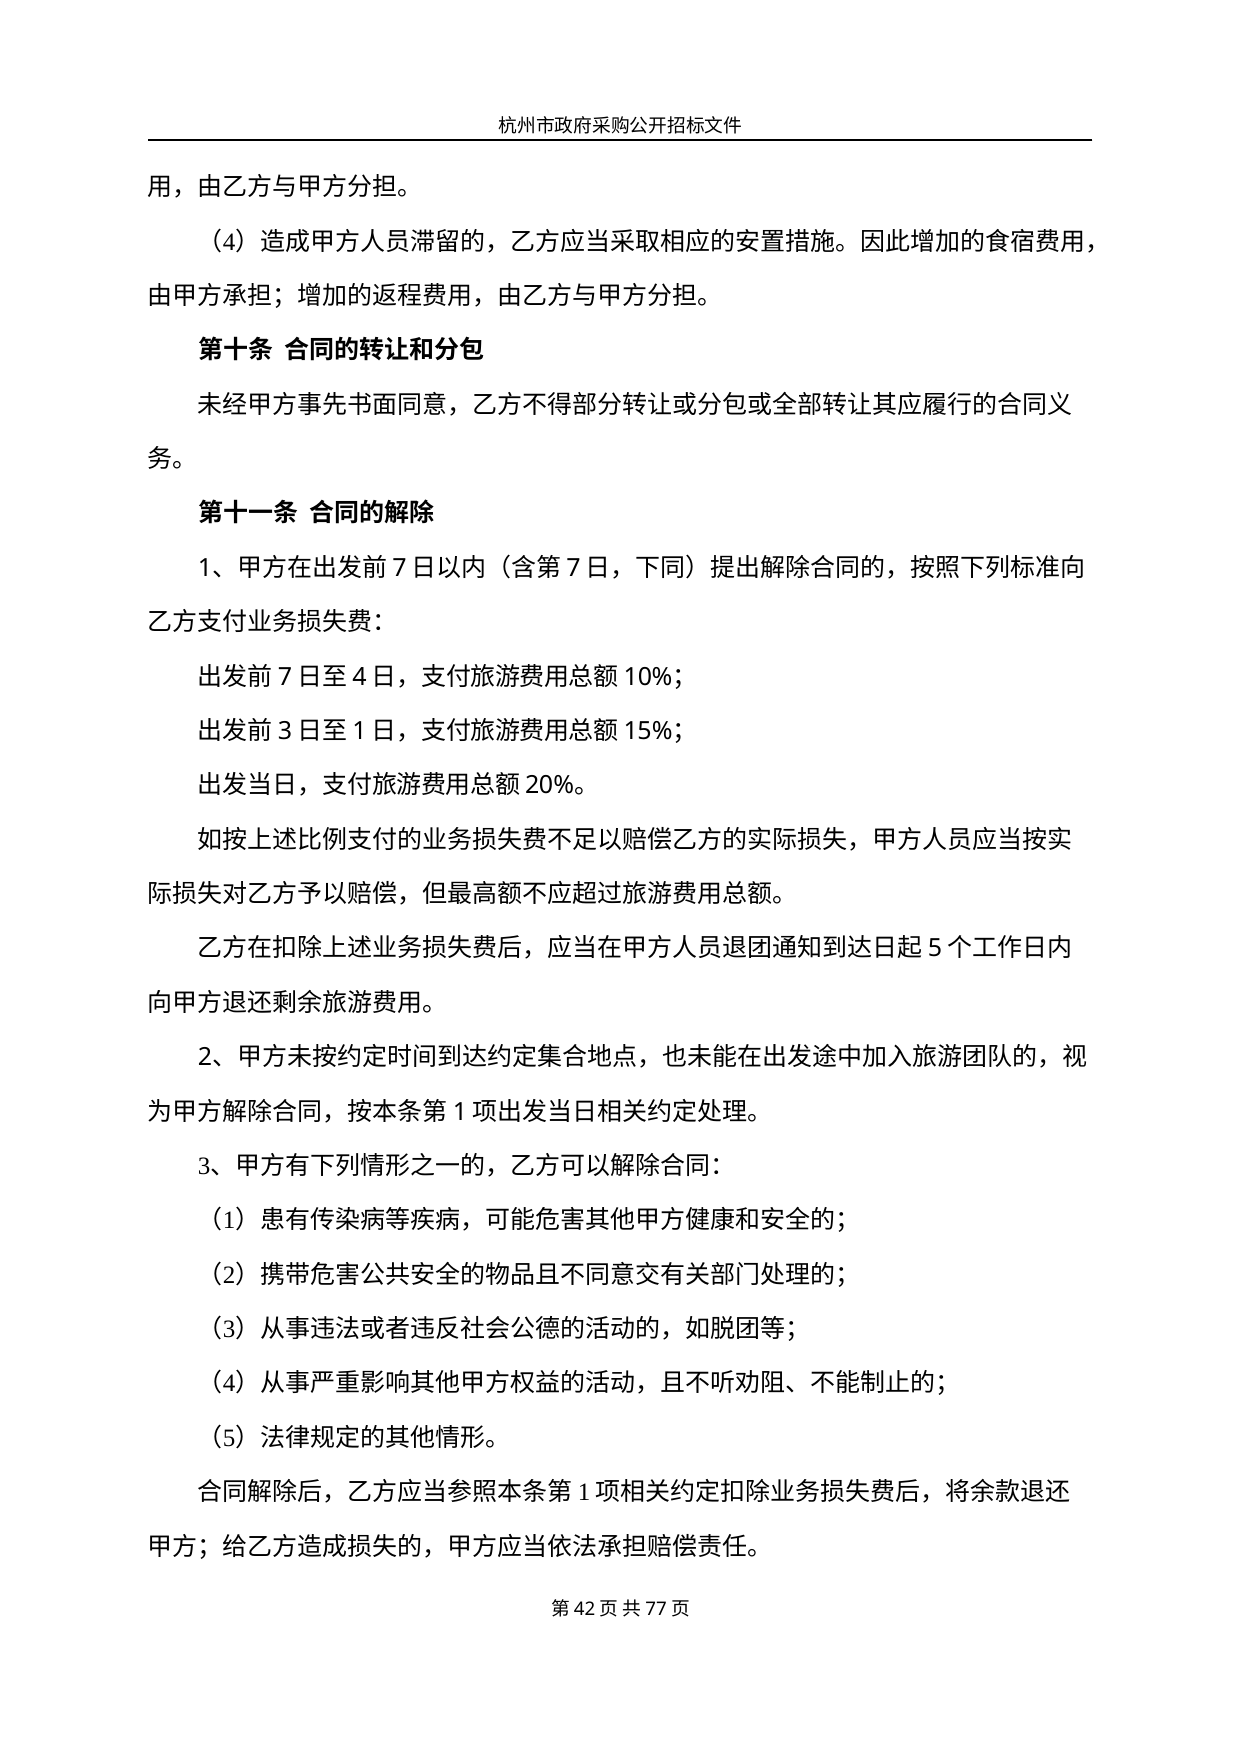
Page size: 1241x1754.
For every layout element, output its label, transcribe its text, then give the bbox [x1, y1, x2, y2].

text 第十条 合同的转让和分包 [148, 330, 1092, 366]
text 未经甲方事先书面同意，乙方不得部分转让或分包或全部转让其应履行的合同义务。 [148, 384, 1092, 475]
text 出发当日，支付旅游费用总额20%。 [148, 765, 1092, 801]
text 第十一条 合同的解除 [148, 493, 1092, 529]
text （1）患有传染病等疾病，可能危害其他甲方健康和安全的； [148, 1200, 1092, 1236]
text （4）从事严重影响其他甲方权益的活动，且不听劝阻、不能制止的； [148, 1363, 1092, 1399]
text 如按上述比例支付的业务损失费不足以赔偿乙方的实际损失，甲方人员应当按实际损失对乙方予以赔偿，但最高额不应超过旅游费用总额。 [148, 819, 1092, 910]
text 1、甲方在出发前7日以内（含第7日，下同）提出解除合同的，按照下列标准向乙方支付业务损失费： [148, 547, 1092, 638]
text 2、甲方未按约定时间到达约定集合地点，也未能在出发途中加入旅游团队的，视为甲方解除合同，按本条第1项出发当日相关约定处理。 [148, 1037, 1092, 1127]
text （3）从事违法或者违反社会公德的活动的，如脱团等； [148, 1308, 1092, 1345]
text （5）法律规定的其他情形。 [148, 1417, 1092, 1453]
text （4）造成甲方人员滞留的，乙方应当采取相应的安置措施。因此增加的食宿费用，由甲方承担；增加的返程费用，由乙方与甲方分担。 [148, 221, 1092, 312]
text 3、甲方有下列情形之一的，乙方可以解除合同： [148, 1145, 1092, 1182]
text 合同解除后，乙方应当参照本条第1项相关约定扣除业务损失费后，将余款退还甲方；给乙方造成损失的，甲方应当依法承担赔偿责任。 [148, 1472, 1092, 1562]
text 出发前7日至4日，支付旅游费用总额10%； [148, 656, 1092, 692]
text 乙方在扣除上述业务损失费后，应当在甲方人员退团通知到达日起5个工作日内向甲方退还剩余旅游费用。 [148, 928, 1092, 1018]
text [148, 167, 1092, 203]
text （2）携带危害公共安全的物品且不同意交有关部门处理的； [148, 1254, 1092, 1290]
text 出发前3日至1日，支付旅游费用总额15%； [148, 710, 1092, 747]
